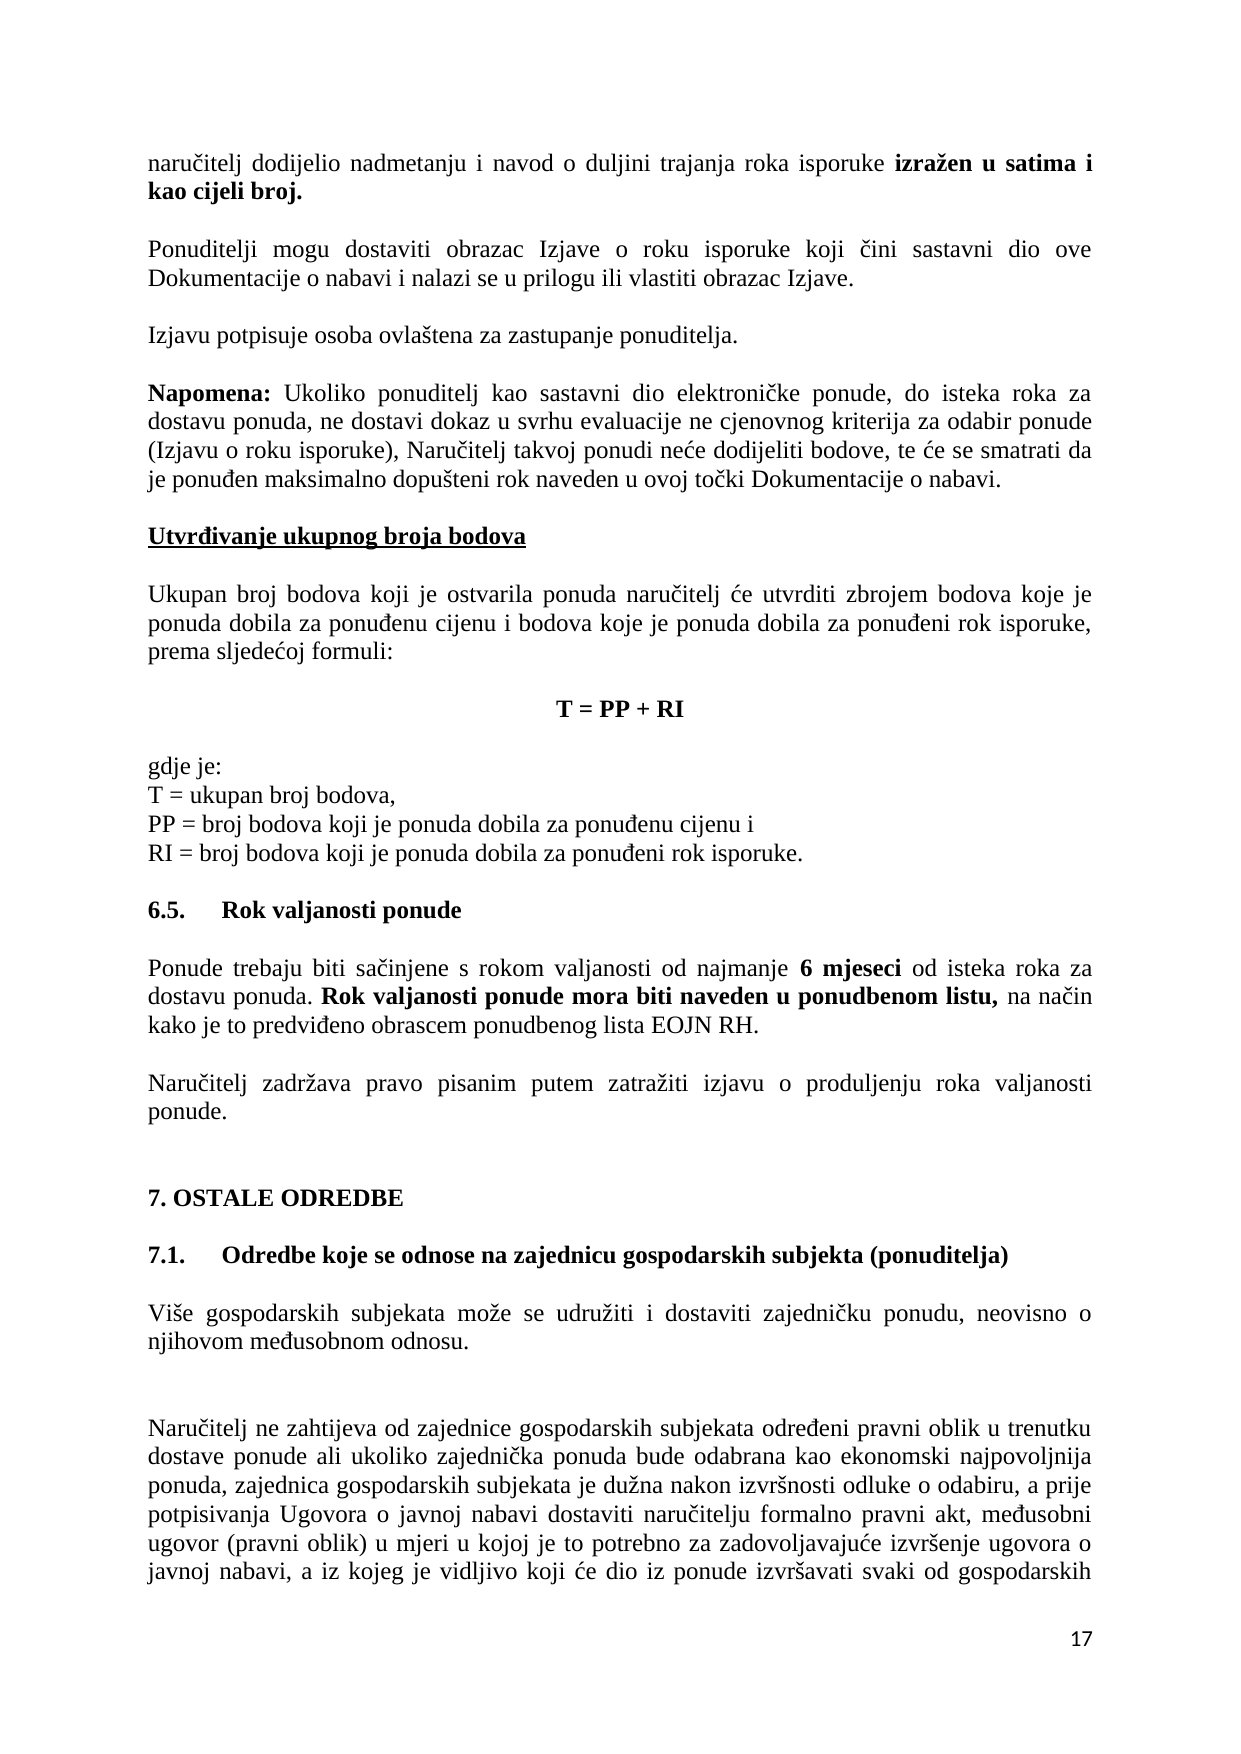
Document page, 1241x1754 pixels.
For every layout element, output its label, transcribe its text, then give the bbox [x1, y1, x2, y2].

text Napomena: Ukoliko ponuditelj kao sastavni dio elektroničke ponude, do isteka roka za dostavu ponuda, ne dostavi dokaz u svrhu evaluacije ne cjenovnog kriterija za odabir ponude (Izjavu o roku isporuke), Naručitelj takvoj ponudi neće dodijeliti bodove, te će se smatrati da je ponuđen maksimalno dopušteni rok naveden u ovoj točki Dokumentacije o nabavi. [148, 378, 1093, 493]
text 6.5. Rok valjanosti ponude [148, 895, 1093, 924]
text gdje je: [148, 751, 1093, 780]
text 7. OSTALE ODREDBE [148, 1183, 1093, 1211]
text Izjavu potpisuje osoba ovlaštena za zastupanje ponuditelja. [148, 320, 1093, 349]
text Ponude trebaju biti sačinjene s rokom valjanosti od najmanje 6 mjeseci od isteka roka za dostavu ponuda. Rok valjanosti ponude mora biti naveden u ponudbenom listu, na način kako je to predviđeno obrascem ponudbenog lista EOJN RH. [148, 953, 1093, 1039]
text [148, 148, 1093, 205]
text T = PP + RI [148, 694, 1093, 723]
text Utvrđivanje ukupnog broja bodova [148, 521, 1093, 550]
text Ukupan broj bodova koji je ostvarila ponuda naručitelj će utvrditi zbrojem bodova koje je ponuda dobila za ponuđenu cijenu i bodova koje je ponuda dobila za ponuđeni rok isporuke, prema sljedećoj formuli: [148, 579, 1093, 665]
text Ponuditelji mogu dostaviti obrazac Izjave o roku isporuke koji čini sastavni dio ove Dokumentacije o nabavi i nalazi se u prilogu ili vlastiti obrazac Izjave. [148, 234, 1093, 291]
text Naručitelj zadržava pravo pisanim putem zatražiti izjavu o produljenju roka valjanosti ponude. [148, 1068, 1093, 1125]
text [148, 1413, 1093, 1585]
text 7.1. Odredbe koje se odnose na zajednicu gospodarskih subjekta (ponuditelja) [148, 1240, 1093, 1269]
text RI = broj bodova koji je ponuda dobila za ponuđeni rok isporuke. [148, 838, 1093, 866]
text Više gospodarskih subjekata može se udružiti i dostaviti zajedničku ponudu, neovisno o njihovom međusobnom odnosu. [148, 1298, 1093, 1355]
text PP = broj bodova koji je ponuda dobila za ponuđenu cijenu i [148, 809, 1093, 838]
text T = ukupan broj bodova, [148, 780, 1093, 809]
